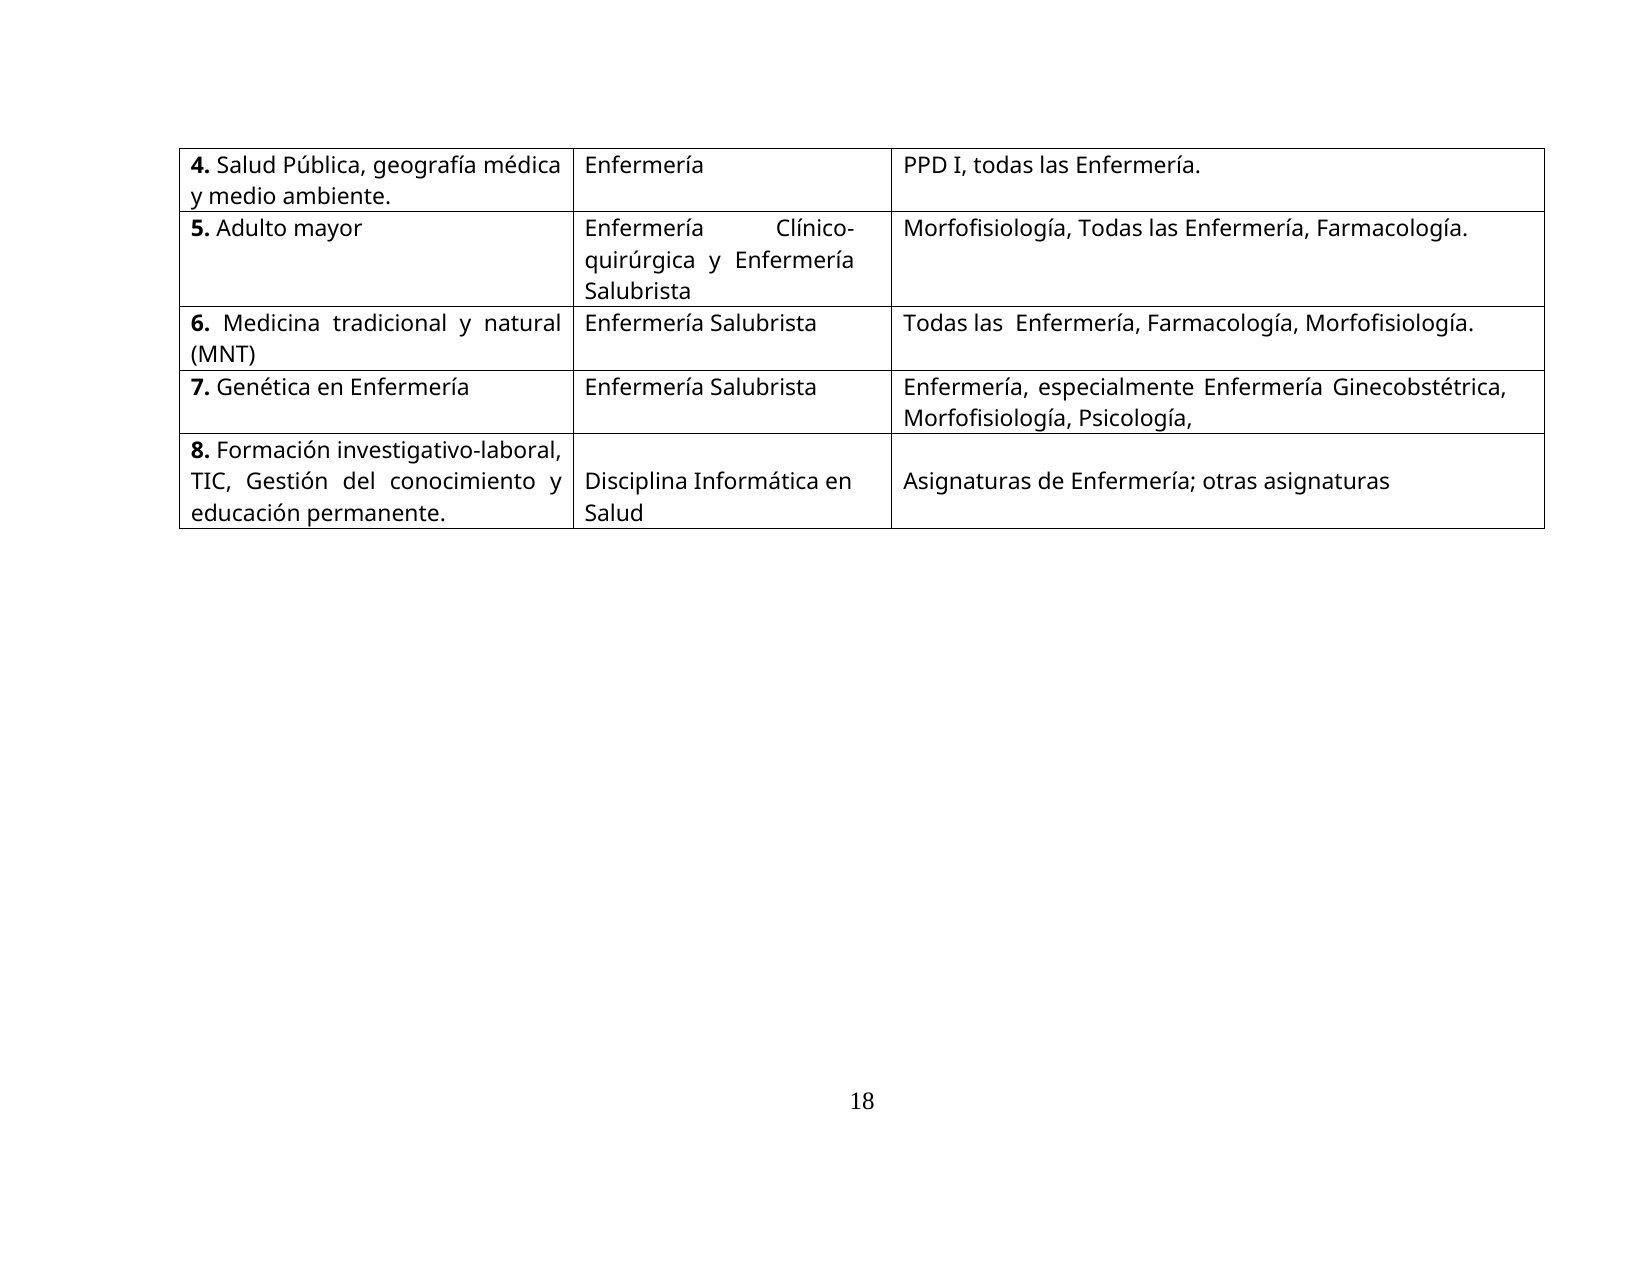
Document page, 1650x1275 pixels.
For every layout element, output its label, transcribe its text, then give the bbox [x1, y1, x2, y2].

table_cell Asignaturas de Enfermería; otras asignaturas [892, 434, 1544, 528]
table_cell Todas las Enfermería, Farmacología, Morfofisiología. [892, 307, 1544, 369]
table_cell PPD I, todas las Enfermería. [892, 149, 1544, 211]
table_cell 7. Genética en Enfermería [180, 371, 573, 433]
table_cell Morfofisiología, Todas las Enfermería, Farmacología. [892, 212, 1544, 306]
table_cell Enfermería [574, 149, 891, 211]
table_cell 4. Salud Pública, geografía médica y medio ambiente. [180, 149, 573, 211]
table_cell Enfermería, especialmente Enfermería Ginecobstétrica, Morfofisiología, Psicología, [892, 371, 1544, 433]
table_cell Disciplina Informática en Salud [574, 434, 891, 528]
table_cell 6. Medicina tradicional y natural (MNT) [180, 307, 573, 369]
table_cell 5. Adulto mayor [180, 212, 573, 306]
table_cell Enfermería Clínico-quirúrgica y Enfermería Salubrista [574, 212, 891, 306]
table_cell Enfermería Salubrista [574, 371, 891, 433]
table_cell 8. Formación investigativo-laboral, TIC, Gestión del conocimiento y educación permanente. [180, 434, 573, 528]
table_cell Enfermería Salubrista [574, 307, 891, 369]
